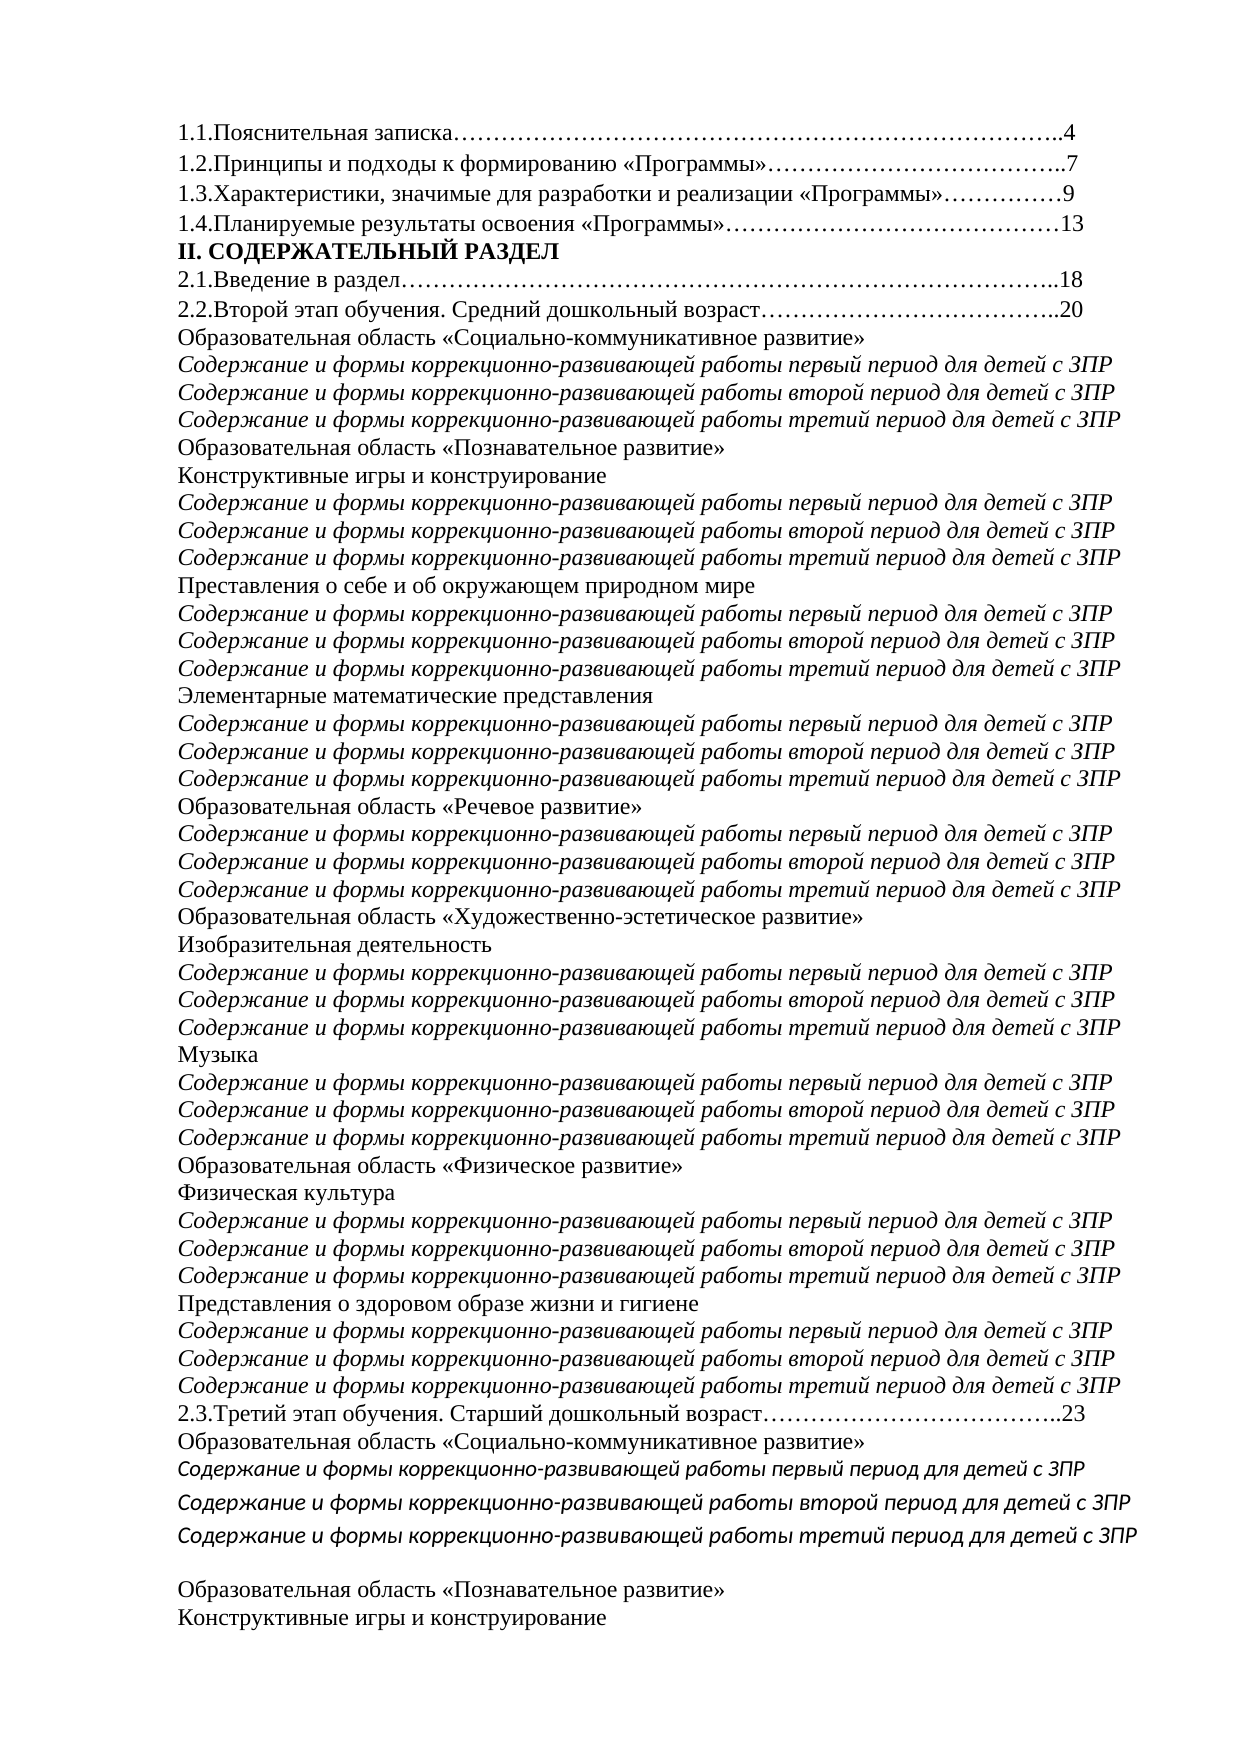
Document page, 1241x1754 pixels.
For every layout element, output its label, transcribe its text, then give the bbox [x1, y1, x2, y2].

text Содержание и формы коррекционно-развивающей работы третий период для детей с ЗПР [177, 543, 1152, 571]
text 2.2.Второй этап обучения. Средний дошкольный возраст………………………………..20 [177, 295, 1152, 323]
text Содержание и формы коррекционно-развивающей работы третий период для детей с ЗПР [177, 1261, 1152, 1289]
text Содержание и формы коррекционно-развивающей работы второй период для детей с ЗПР [177, 847, 1152, 875]
text Образовательная область «Познавательное развитие» [177, 433, 1152, 461]
text Преставления о себе и об окружающем природном мире [177, 571, 1152, 599]
text Содержание и формы коррекционно-развивающей работы первый период для детей с ЗПР [177, 957, 1152, 985]
text Образовательная область «Познавательное развитие» [177, 1575, 1152, 1602]
text Образовательная область «Социально-коммуникативное развитие» [177, 323, 1152, 350]
text Содержание и формы коррекционно-развивающей работы первый период для детей с ЗПР [177, 1316, 1152, 1344]
text Содержание и формы коррекционно-развивающей работы второй период для детей с ЗПР [177, 626, 1152, 654]
text Содержание и формы коррекционно-развивающей работы третий период для детей с ЗПР [177, 405, 1152, 433]
text Образовательная область «Социально-коммуникативное развитие» [177, 1427, 1152, 1454]
text Содержание и формы коррекционно-развивающей работы первый период для детей с ЗПР [177, 1068, 1152, 1096]
text Образовательная область «Речевое развитие» [177, 792, 1152, 819]
text Содержание и формы коррекционно-развивающей работы второй период для детей с ЗПР [177, 1344, 1152, 1372]
text 1.2.Принципы и подходы к формированию «Программы»………………………………..7 [177, 148, 1152, 176]
text Содержание и формы коррекционно-развивающей работы второй период для детей с ЗПР [177, 1096, 1152, 1123]
text Содержание и формы коррекционно-развивающей работы первый период для детей с ЗПР [177, 1206, 1152, 1233]
text Содержание и формы коррекционно-развивающей работы третий период для детей с ЗПР [177, 1372, 1152, 1399]
text Содержание и формы коррекционно-развивающей работы первый период для детей с ЗПР [177, 488, 1152, 516]
text Содержание и формы коррекционно-развивающей работы первый период для детей с ЗПР [177, 709, 1152, 737]
text II. СОДЕРЖАТЕЛЬНЫЙ РАЗДЕЛ [177, 237, 1152, 264]
text 1.4.Планируемые результаты освоения «Программы»……………………………………13 [177, 209, 1152, 237]
text Содержание и формы коррекционно-развивающей работы третий период для детей с ЗПР [177, 764, 1152, 792]
text Содержание и формы коррекционно-развивающей работы третий период для детей с ЗПР [177, 1013, 1152, 1040]
text Конструктивные игры и конструирование [177, 461, 1152, 488]
text Физическая культура [177, 1178, 1152, 1206]
text Содержание и формы коррекционно-развивающей работы третий период для детей с ЗПР [177, 1123, 1152, 1151]
text Содержание и формы коррекционно-развивающей работы второй период для детей с ЗПР [177, 1233, 1152, 1261]
text 2.3.Третий этап обучения. Старший дошкольный возраст………………………………..23 [177, 1399, 1152, 1427]
text Музыка [177, 1040, 1152, 1068]
text Содержание и формы коррекционно-развивающей работы первый период для детей с ЗПР [177, 819, 1152, 847]
text 1.1.Пояснительная записка…………………………………………………………………..4 [177, 118, 1152, 146]
text Содержание и формы коррекционно-развивающей работы первый период для детей с ЗПР [177, 350, 1152, 378]
text Содержание и формы коррекционно-развивающей работы второй период для детей с ЗПР [177, 985, 1152, 1013]
text Содержание и формы коррекционно-развивающей работы третий период для детей с ЗПР [177, 654, 1152, 681]
text Содержание и формы коррекционно-развивающей работы второй период для детей с ЗПР [177, 737, 1152, 764]
text Образовательная область «Физическое развитие» [177, 1151, 1152, 1178]
text 2.1.Введение в раздел………………………………………………………………………..18 [177, 264, 1152, 292]
text Элементарные математические представления [177, 681, 1152, 709]
text Содержание и формы коррекционно-развивающей работы второй период для детей с ЗПР [177, 516, 1152, 543]
text Содержание и формы коррекционно-развивающей работы первый период для детей с ЗПР Содержание и формы коррекционно-развивающей работы второй период для детей с ЗПР Содержание и формы коррекционно-развивающей работы третий период для детей с ЗПР [177, 1454, 1152, 1550]
text Образовательная область «Художественно-эстетическое развитие» [177, 902, 1152, 930]
text Содержание и формы коррекционно-развивающей работы третий период для детей с ЗПР [177, 875, 1152, 902]
text Содержание и формы коррекционно-развивающей работы второй период для детей с ЗПР [177, 378, 1152, 405]
text Представления о здоровом образе жизни и гигиене [177, 1289, 1152, 1316]
text Изобразительная деятельность [177, 930, 1152, 957]
text 1.3.Характеристики, значимые для разработки и реализации «Программы»……………9 [177, 179, 1152, 207]
text Конструктивные игры и конструирование [177, 1602, 1152, 1630]
text Содержание и формы коррекционно-развивающей работы первый период для детей с ЗПР [177, 599, 1152, 626]
